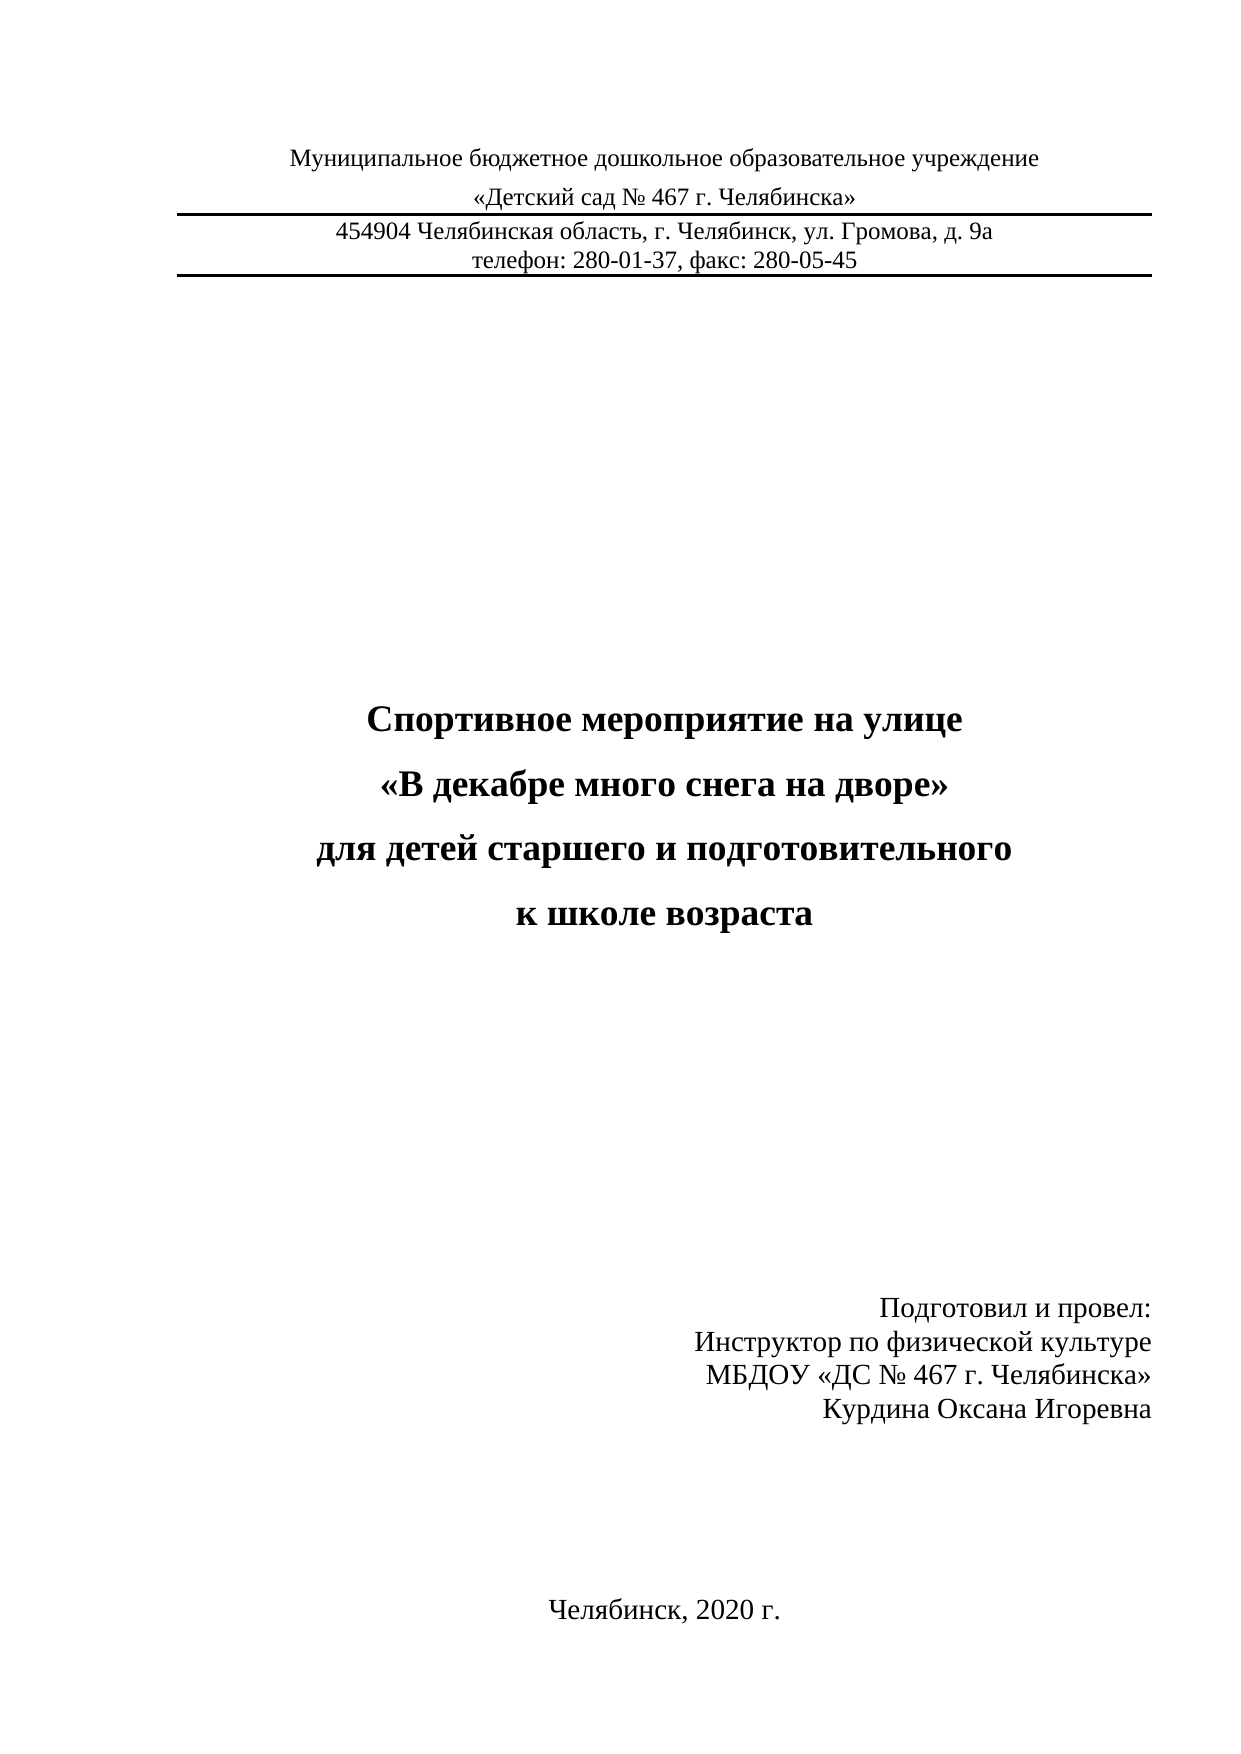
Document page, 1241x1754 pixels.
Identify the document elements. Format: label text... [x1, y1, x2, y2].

text 454904 Челябинская область, г. Челябинск, ул. Громова, д. 9а [177, 216, 1152, 245]
text Спортивное мероприятие на улице [177, 696, 1152, 739]
text для детей старшего и подготовительного [177, 826, 1152, 869]
text Подготовил и провел: [177, 1290, 1152, 1324]
text Инструктор по физической культуре [177, 1324, 1152, 1357]
text «Детский сад № . Челябинска» [177, 182, 1152, 213]
text к школе возраста [177, 890, 1152, 933]
subtitle Муниципальное бюджетное дошкольное образовательное учреждение [177, 143, 1152, 172]
text Курдина Оксана Игоревна [177, 1391, 1152, 1424]
text Челябинск, 2020 г. [177, 1592, 1152, 1626]
text телефон: 280-01-37, факс: 280-05-45 [177, 245, 1152, 274]
text «В декабре много снега на дворе» [177, 761, 1152, 804]
text МБДОУ «ДС № . Челябинска» [177, 1357, 1152, 1391]
